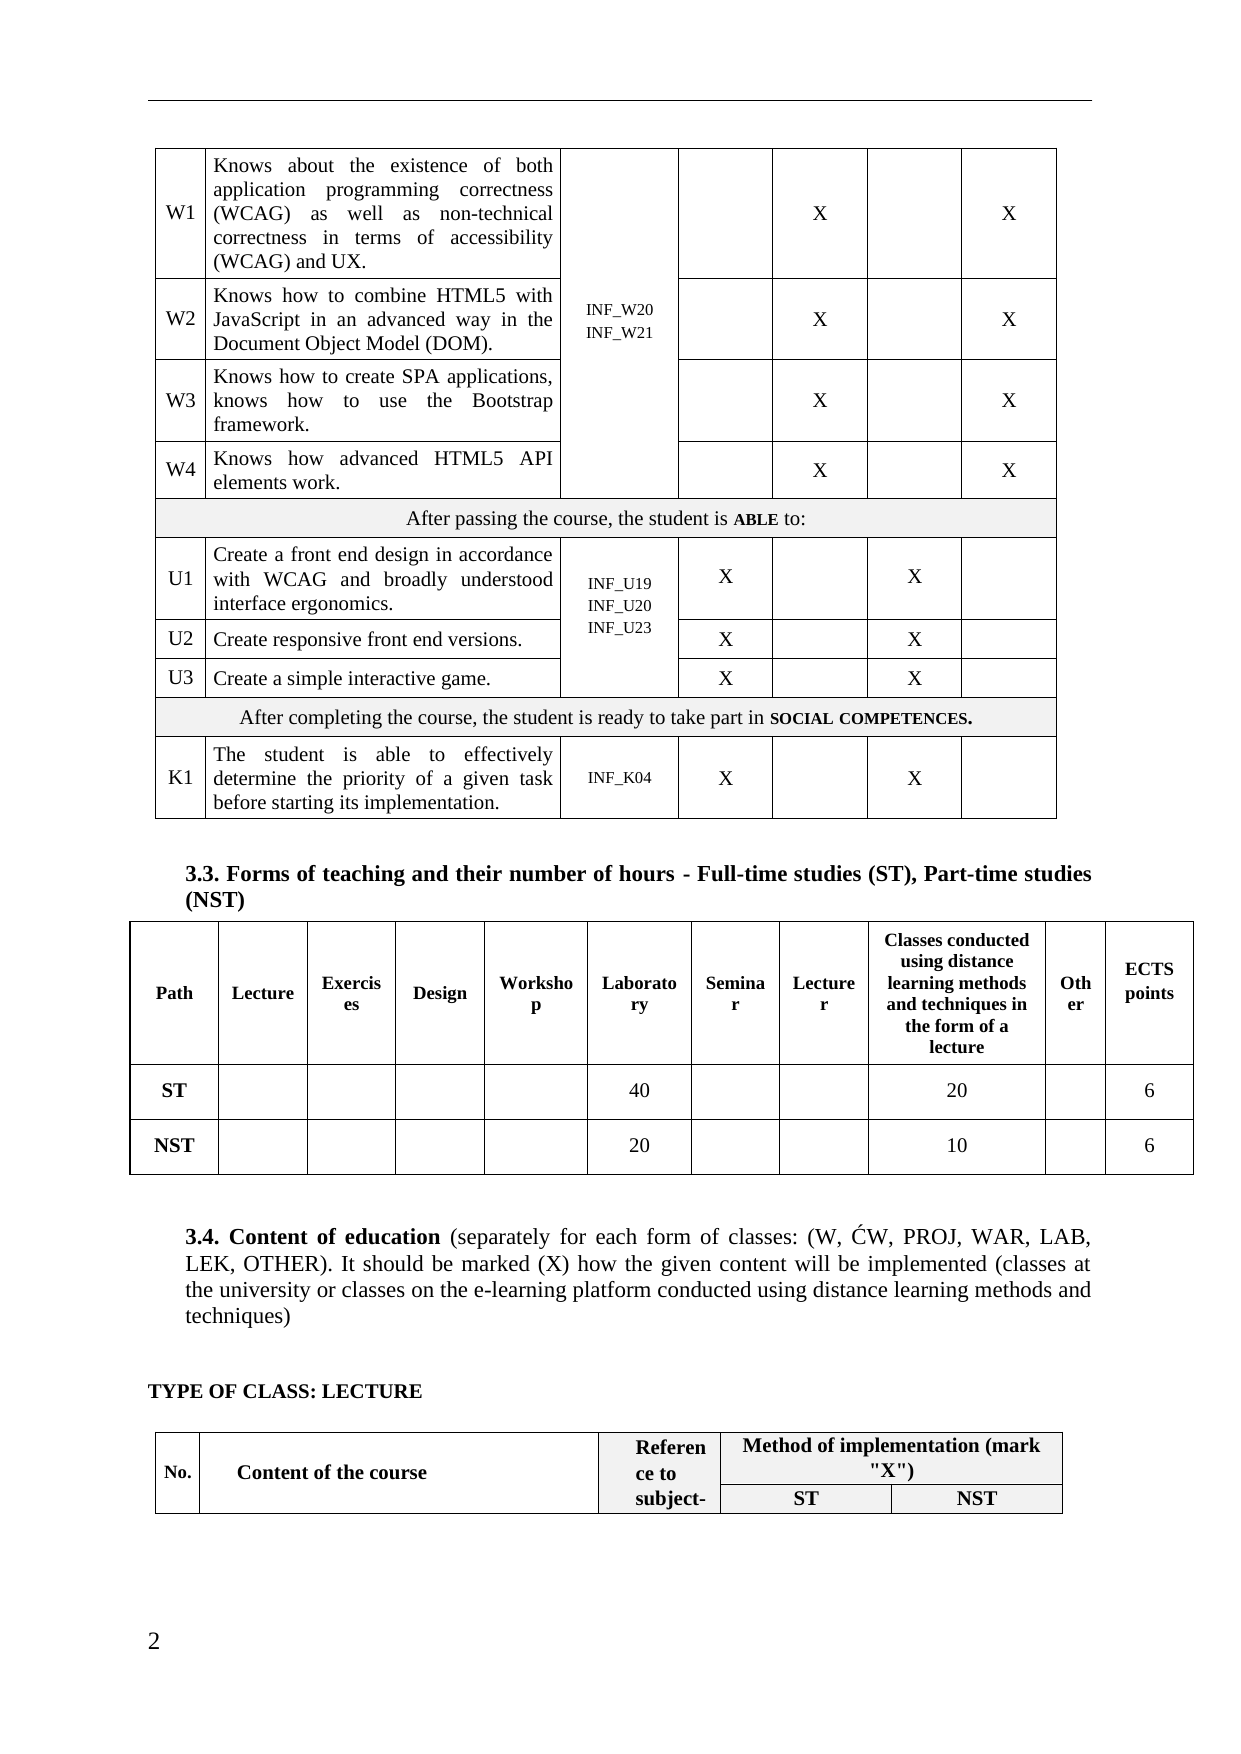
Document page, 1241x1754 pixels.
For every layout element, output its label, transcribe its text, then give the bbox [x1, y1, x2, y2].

table_header Lecture [219, 922, 307, 1064]
table_cell [1046, 1120, 1105, 1174]
table_cell Create a front end design in accordance with WCAG and broadly understood interface ergonomics. [206, 538, 560, 619]
table_header Reference to subject- specific learning outcomes [599, 1433, 720, 1513]
table_cell [780, 1120, 868, 1174]
table_cell [773, 659, 867, 697]
table_cell W2 [156, 279, 205, 359]
table_cell [962, 659, 1056, 697]
table_cell [396, 1120, 484, 1174]
text 3.4. Content of education (separately for each form of classes: (W, ĆW, PROJ, WAR, LAB, LEK, OTHER). It should be marked (X) how the given content will be implemented (classes at the university or classes on the e-learning platform conducted using distance learning methods and techniques) [185, 1223, 1092, 1329]
table_cell Knows about the existence of both application programming correctness (WCAG) as well as non-technical correctness in terms of accessibility (WCAG) and UX. [206, 149, 560, 277]
table_header Lecturer [780, 922, 868, 1064]
table_cell X [868, 659, 961, 697]
table_cell X [868, 538, 961, 619]
table_cell [962, 620, 1056, 658]
table_cell INF_U19 INF_U20 INF_U23 [561, 538, 678, 697]
table_cell X [773, 442, 867, 498]
table_cell [780, 1065, 868, 1119]
table_header Path [131, 922, 218, 1064]
table_cell 40 [588, 1065, 691, 1119]
table_cell W4 [156, 442, 205, 498]
table_header Design [396, 922, 484, 1064]
table_cell X [868, 737, 961, 818]
table_cell [773, 538, 867, 619]
table_cell [868, 279, 961, 359]
table_cell X [773, 360, 867, 441]
table_cell NST [892, 1485, 1062, 1513]
table_cell X [868, 620, 961, 658]
table_header Exercises [308, 922, 395, 1064]
table_cell NST [131, 1120, 218, 1174]
table_cell U2 [156, 620, 205, 658]
table_cell ST [131, 1065, 218, 1119]
table_cell [1046, 1065, 1105, 1119]
table_cell X [962, 279, 1056, 359]
table_cell [308, 1065, 395, 1119]
table_cell [679, 442, 772, 498]
table_cell U3 [156, 659, 205, 697]
table_cell X [962, 442, 1056, 498]
table_cell [679, 279, 772, 359]
table_cell [773, 620, 867, 658]
text 3.3. Forms of teaching and their number of hours - Full-time studies (ST), Part-time studies (NST) [185, 860, 1092, 913]
table_cell [679, 149, 772, 277]
table_cell X [962, 360, 1056, 441]
table_cell INF_K04 [561, 737, 678, 818]
table_header ECTS points [1106, 922, 1193, 1064]
table_cell [219, 1120, 307, 1174]
table_cell X [962, 149, 1056, 277]
table_cell [868, 149, 961, 277]
table_header Laboratory [588, 922, 691, 1064]
table_header Method of implementation (mark "X") [721, 1433, 1062, 1483]
table_cell [962, 538, 1056, 619]
text TYPE OF CLASS: LECTURE [148, 1379, 1092, 1403]
table_cell X [679, 659, 772, 697]
table_cell Create a simple interactive game. [206, 659, 560, 697]
table_cell 6 [1106, 1120, 1193, 1174]
table_cell [219, 1065, 307, 1119]
table_header Content of the course [200, 1433, 598, 1513]
table_cell 10 [869, 1120, 1045, 1174]
table_cell [396, 1065, 484, 1119]
table_cell U1 [156, 538, 205, 619]
table_cell Create responsive front end versions. [206, 620, 560, 658]
table_cell W1 [156, 149, 205, 277]
table_cell [773, 737, 867, 818]
table_cell [679, 360, 772, 441]
table_cell 6 [1106, 1065, 1193, 1119]
table_cell [485, 1120, 587, 1174]
table_cell X [679, 620, 772, 658]
table_cell X [679, 737, 772, 818]
table_cell Knows how advanced HTML5 API elements work. [206, 442, 560, 498]
table_cell [692, 1065, 779, 1119]
table_cell The student is able to effectively determine the priority of a given task before starting its implementation. [206, 737, 560, 818]
table_cell X [679, 538, 772, 619]
table_cell After completing the course, the student is ready to take part in social competences. [156, 698, 1056, 736]
table_cell X [773, 149, 867, 277]
table_cell [485, 1065, 587, 1119]
table_cell K1 [156, 737, 205, 818]
table_cell [692, 1120, 779, 1174]
table_cell After passing the course, the student is able to: [156, 499, 1056, 537]
table_header Classes conducted using distance learning methods and techniques in the form of a lecture [869, 922, 1045, 1064]
table_cell 20 [588, 1120, 691, 1174]
table_cell [308, 1120, 395, 1174]
table_cell Knows how to create SPA applications, knows how to use the Bootstrap framework. [206, 360, 560, 441]
table_cell Knows how to combine HTML5 with JavaScript in an advanced way in the Document Object Model (DOM). [206, 279, 560, 359]
table_header Seminar [692, 922, 779, 1064]
table_cell [962, 737, 1056, 818]
table_cell X [773, 279, 867, 359]
table_cell ST [721, 1485, 891, 1513]
table_header Workshop [485, 922, 587, 1064]
table_header No. [156, 1433, 199, 1513]
table_cell W3 [156, 360, 205, 441]
table_cell INF_W20 INF_W21 [561, 149, 678, 498]
table_cell [868, 442, 961, 498]
table_header Other [1046, 922, 1105, 1064]
table_cell [868, 360, 961, 441]
table_cell 20 [869, 1065, 1045, 1119]
